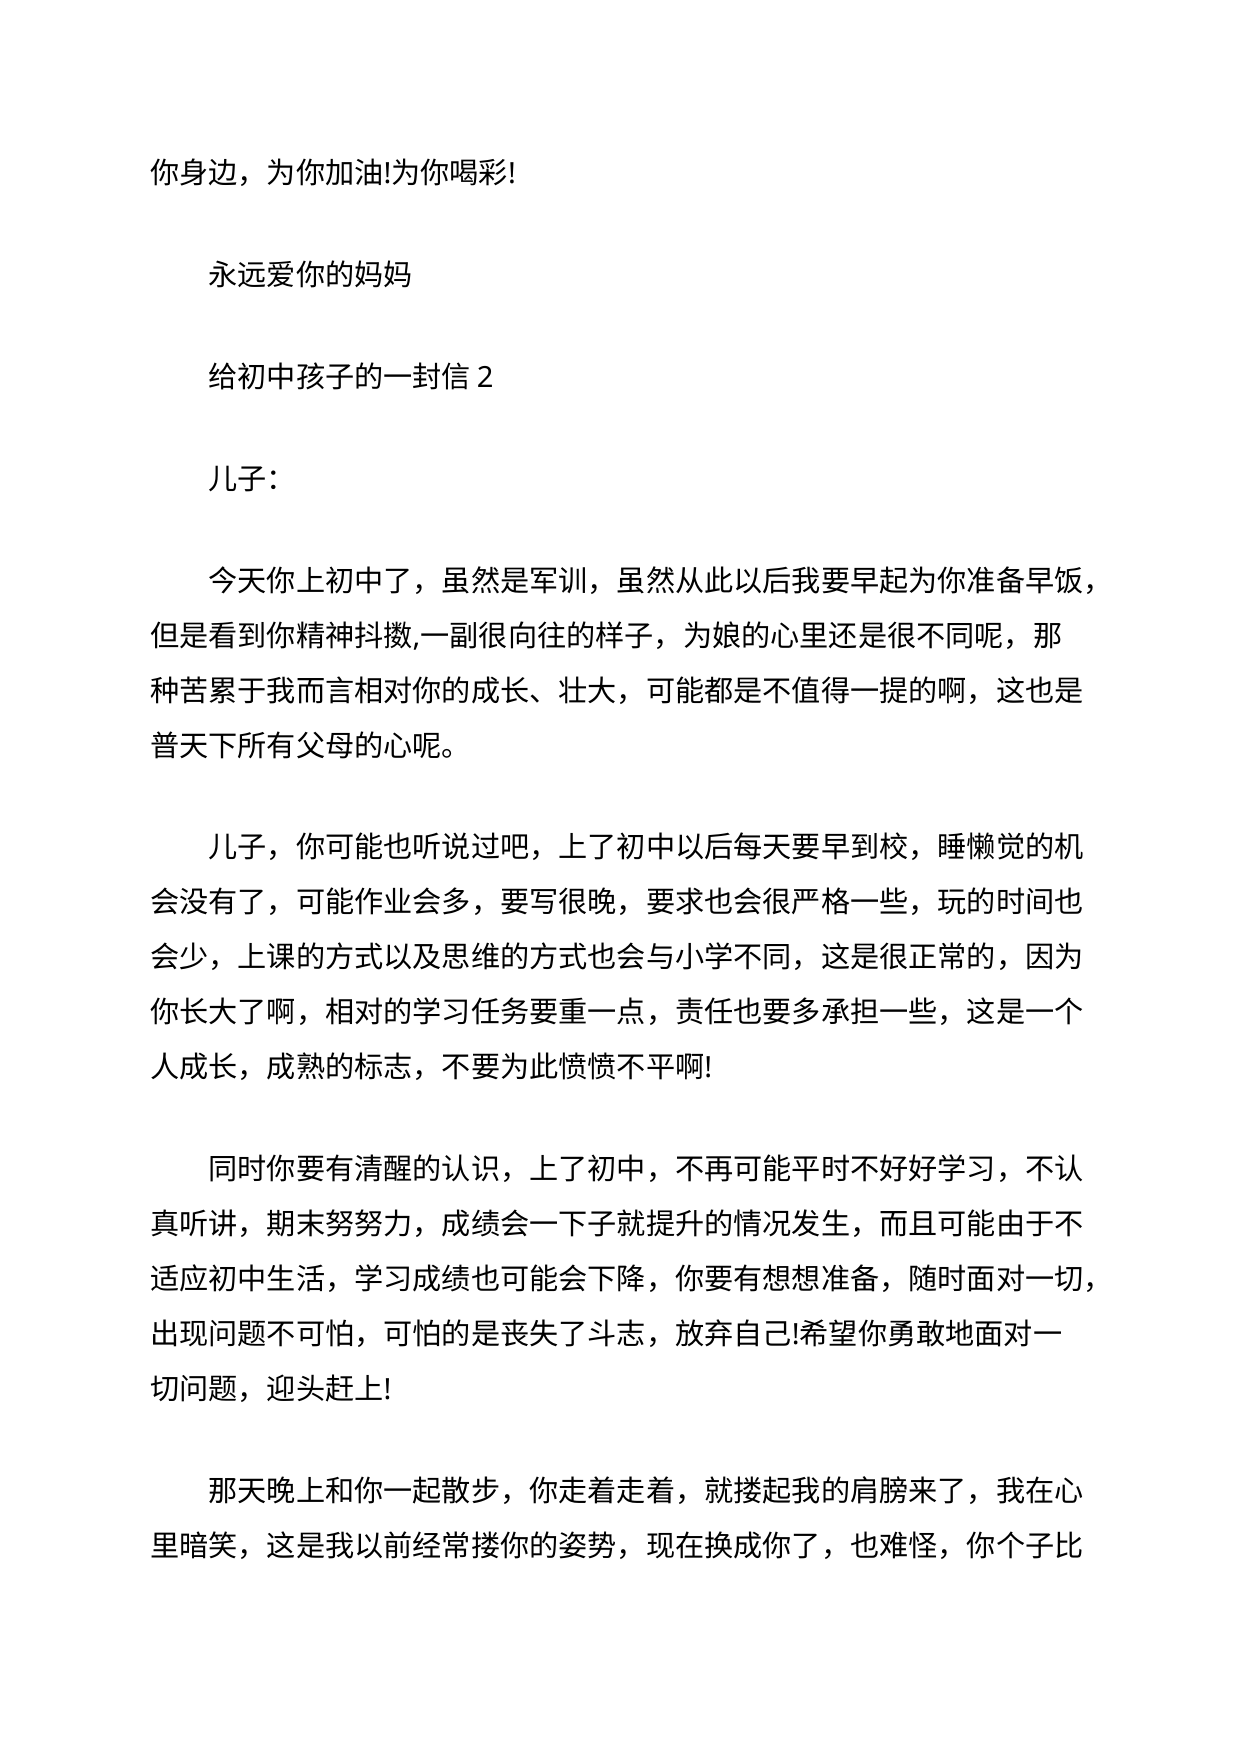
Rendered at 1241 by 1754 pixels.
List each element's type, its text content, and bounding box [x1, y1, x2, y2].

text 给初中孩子的一封信2 [150, 354, 1090, 396]
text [150, 150, 1090, 192]
text 今天你上初中了，虽然是军训，虽然从此以后我要早起为你准备早饭，但是看到你精神抖擞,一副很向往的样子，为娘的心里还是很不同呢，那种苦累于我而言相对你的成长、壮大，可能都是不值得一提的啊，这也是普天下所有父母的心呢。 [150, 557, 1090, 764]
text 同时你要有清醒的认识，上了初中，不再可能平时不好好学习，不认真听讲，期末努努力，成绩会一下子就提升的情况发生，而且可能由于不适应初中生活，学习成绩也可能会下降，你要有想想准备，随时面对一切，出现问题不可怕，可怕的是丧失了斗志，放弃自己!希望你勇敢地面对一切问题，迎头赶上! [150, 1146, 1090, 1408]
text 永远爱你的妈妈 [150, 252, 1090, 294]
text 儿子： [150, 456, 1090, 498]
text 儿子，你可能也听说过吧，上了初中以后每天要早到校，睡懒觉的机会没有了，可能作业会多，要写很晚，要求也会很严格一些，玩的时间也会少，上课的方式以及思维的方式也会与小学不同，这是很正常的，因为你长大了啊，相对的学习任务要重一点，责任也要多承担一些，这是一个人成长，成熟的标志，不要为此愤愤不平啊! [150, 824, 1090, 1086]
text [150, 1467, 1090, 1564]
